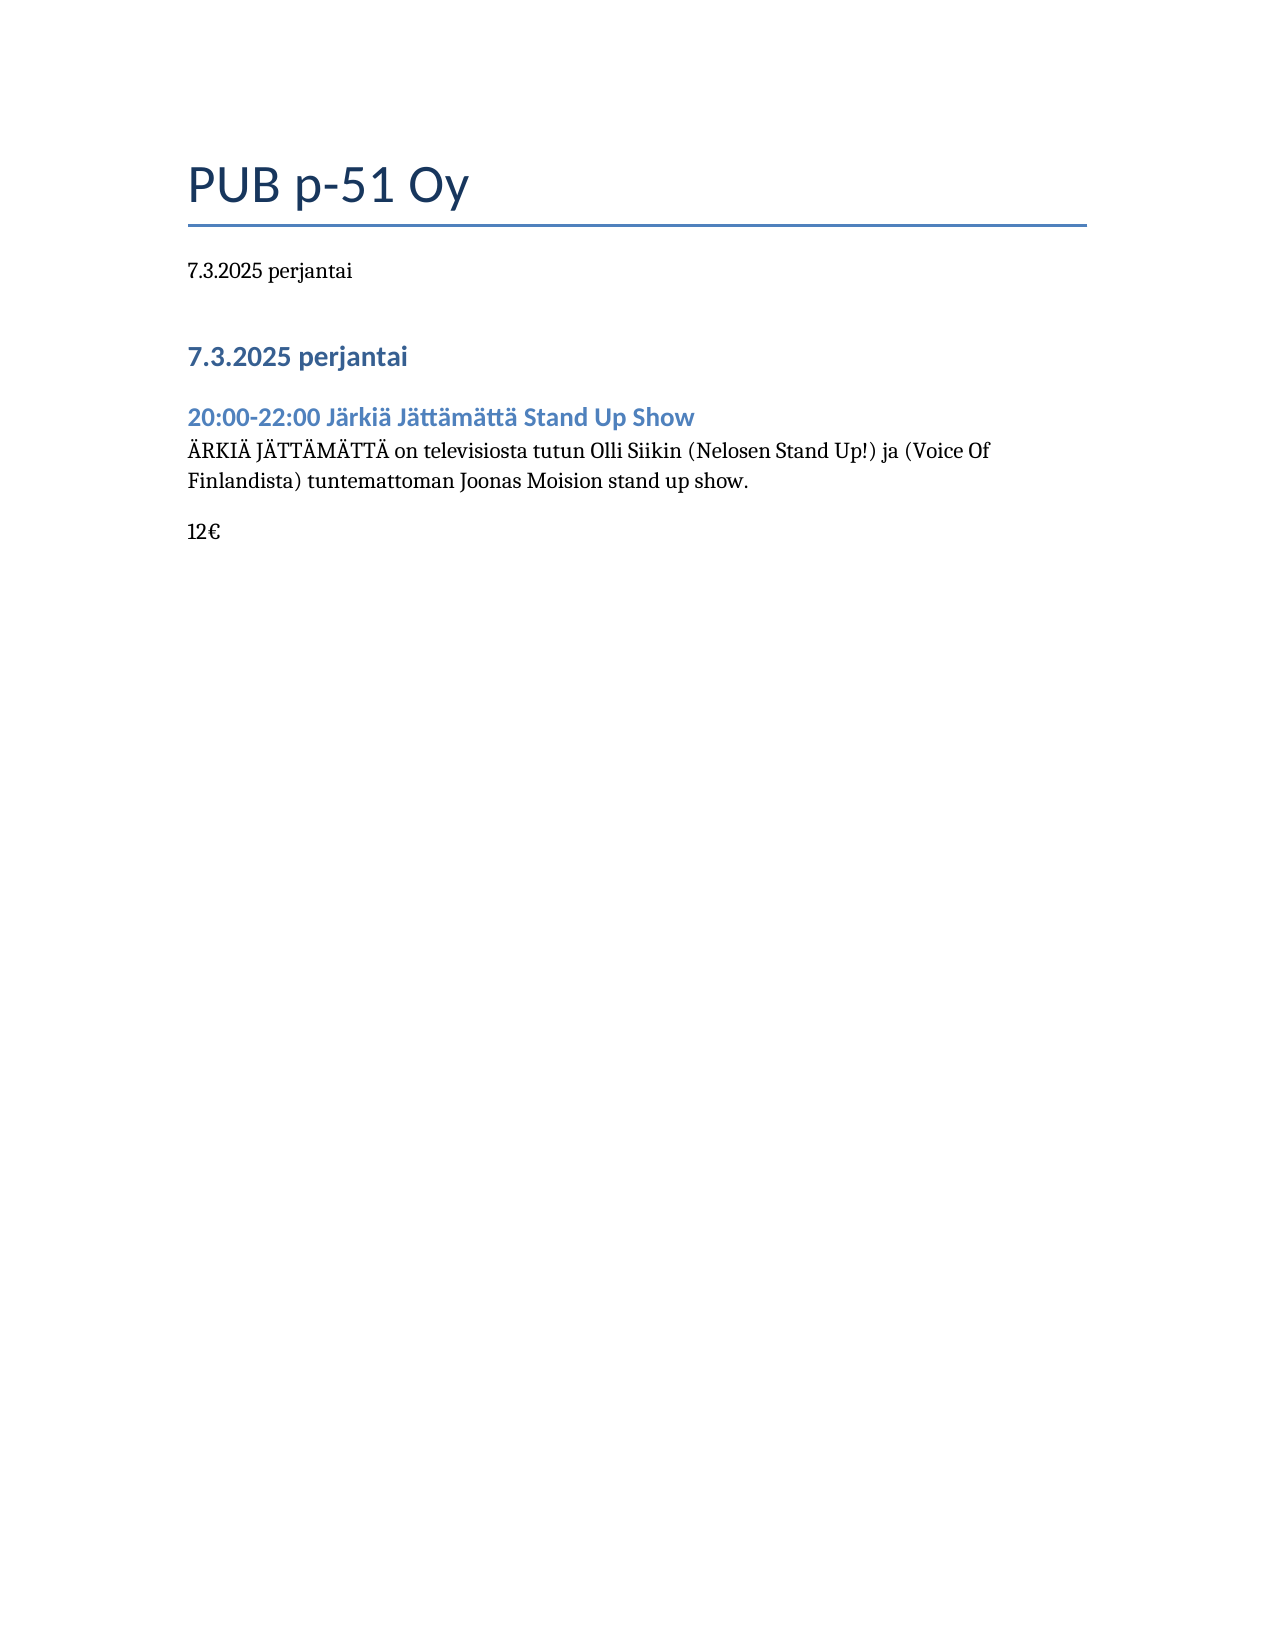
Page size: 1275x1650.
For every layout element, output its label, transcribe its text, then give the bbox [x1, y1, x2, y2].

text ÄRKIÄ JÄTTÄMÄTTÄ on televisiosta tutun Olli Siikin (Nelosen Stand Up!) ja (Voice Of Finlandista) tuntemattoman Joonas Moision stand up show. [187, 438, 1087, 494]
text 12€ [187, 519, 1087, 545]
subtitle 7.3.2025 perjantai [187, 338, 1087, 374]
text 7.3.2025 perjantai [187, 258, 1087, 284]
subtitle 20:00-22:00 Järkiä Jättämättä Stand Up Show [187, 400, 1087, 433]
title PUB p-51 Oy [187, 150, 1087, 227]
